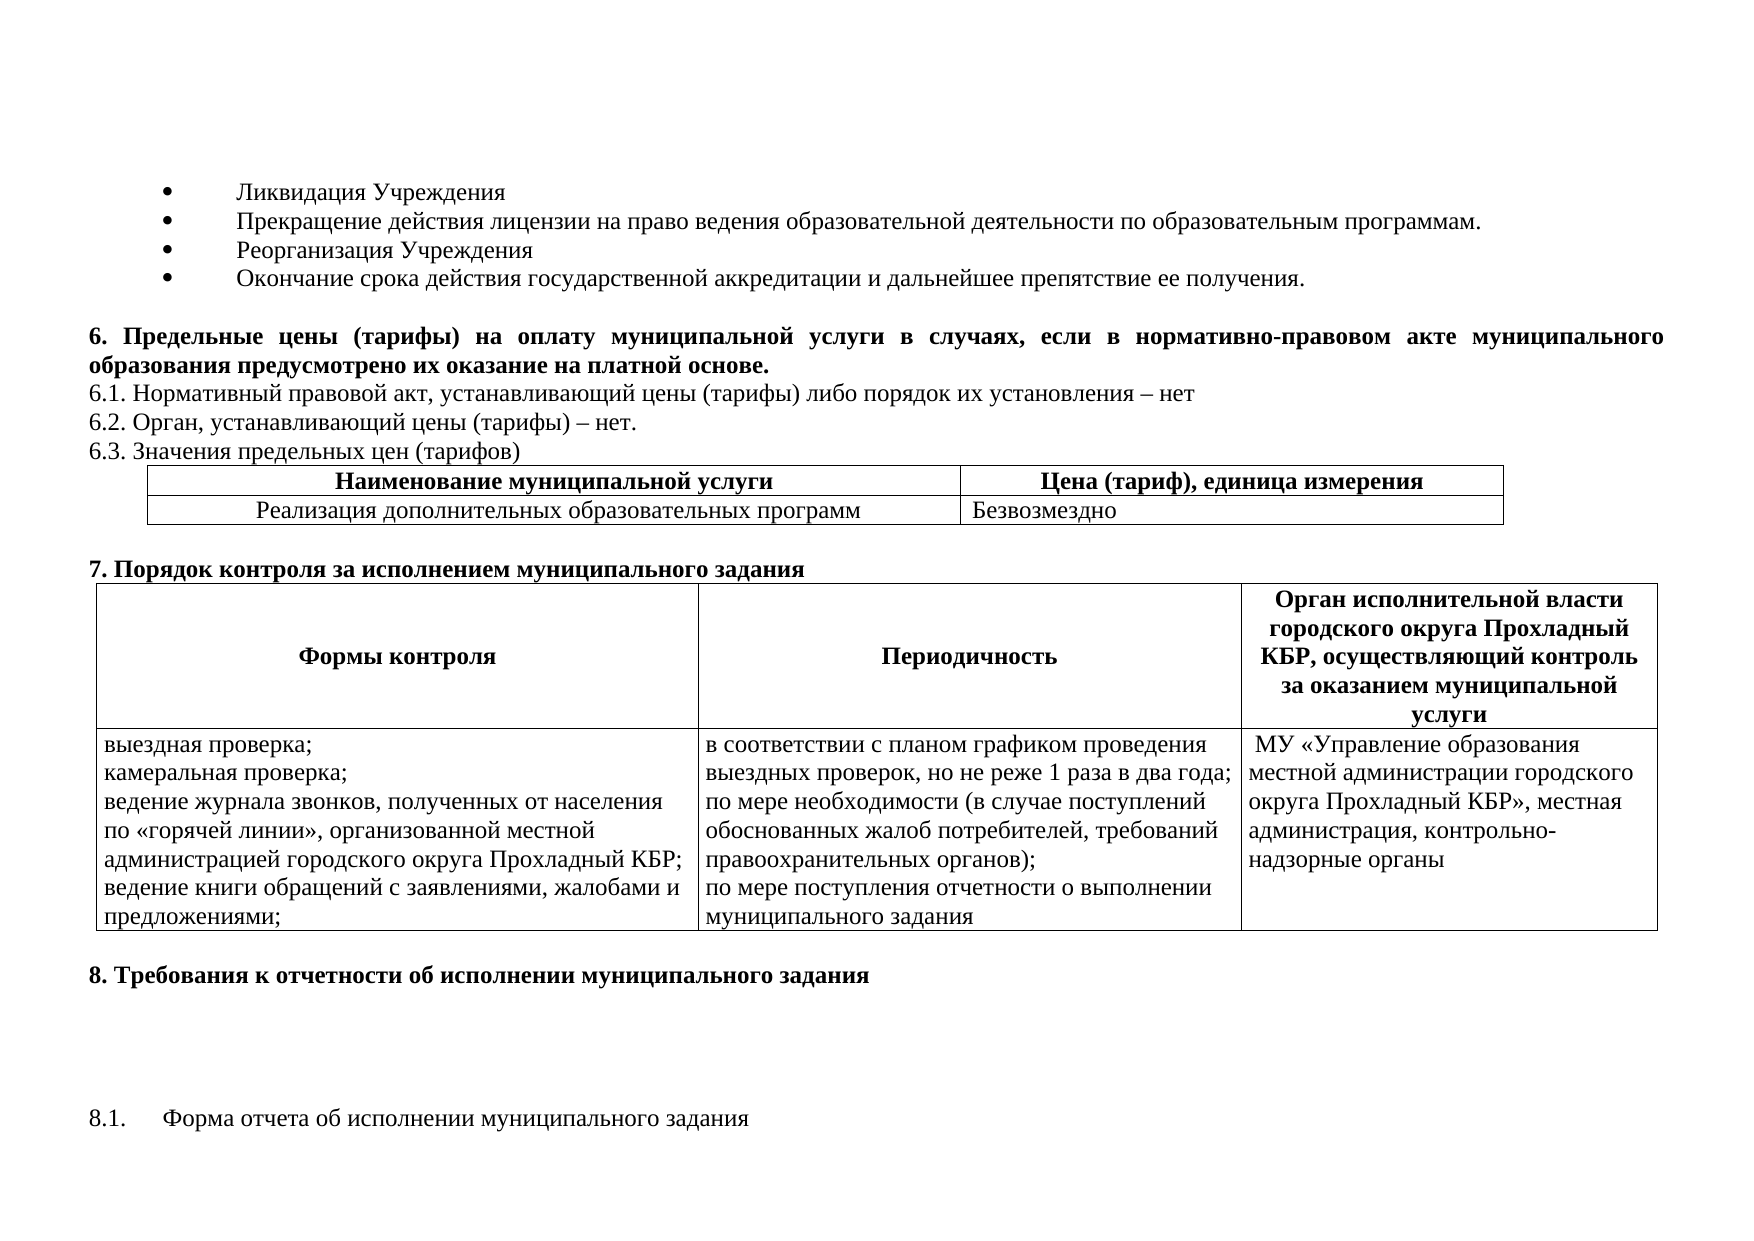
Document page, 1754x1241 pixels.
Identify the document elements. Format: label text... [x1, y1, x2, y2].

list Прекращение действия лицензии на право ведения образовательной деятельности по образовательным программам. [163, 206, 1665, 235]
text 6.1. Нормативный правовой акт, устанавливающий цены (тарифы) либо порядок их установления – нет [89, 378, 1665, 407]
table_cell Реализация дополнительных образовательных программ [148, 496, 960, 524]
list Форма отчета об исполнении муниципального задания [89, 1103, 1665, 1132]
table_header Орган исполнительной власти городского округа Прохладный КБР, осуществляющий контроль за оказанием муниципальной услуги [1242, 584, 1657, 728]
table_header Формы контроля [97, 584, 698, 728]
list Окончание срока действия государственной аккредитации и дальнейшее препятствие ее получения. [163, 263, 1665, 292]
text 6.2. Орган, устанавливающий цены (тарифы) – нет. [89, 407, 1665, 436]
table_header Периодичность [699, 584, 1241, 728]
text 6. Предельные цены (тарифы) на оплату муниципальной услуги в случаях, если в нормативно-правовом акте муниципального образования предусмотрено их оказание на платной основе. [89, 321, 1665, 378]
table_cell в соответствии с планом графиком проведения выездных проверок, но не реже 1 раза в два года; по мере необходимости (в случае поступлений обоснованных жалоб потребителей, требований правоохранительных органов); по мере поступления отчетности о выполнении муниципального задания [699, 729, 1241, 930]
text 6.3. Значения предельных цен (тарифов) [89, 436, 1665, 465]
list Ликвидация Учреждения [163, 177, 1665, 206]
table_header Наименование муниципальной услуги [148, 466, 960, 494]
table_cell выездная проверка; камеральная проверка; ведение журнала звонков, полученных от населения по «горячей линии», организованной местной администрацией городского округа Прохладный КБР; ведение книги обращений с заявлениями, жалобами и предложениями; [97, 729, 698, 930]
table_cell МУ «Управление образования местной администрации городского округа Прохладный КБР», местная администрация, контрольно-надзорные органы [1242, 729, 1657, 930]
text 8. Требования к отчетности об исполнении муниципального задания [89, 960, 1665, 988]
table_cell Безвозмездно [961, 496, 1503, 524]
table_header Цена (тариф), единица измерения [961, 466, 1503, 494]
list Реорганизация Учреждения [163, 235, 1665, 263]
text 7. Порядок контроля за исполнением муниципального задания [89, 554, 1665, 583]
